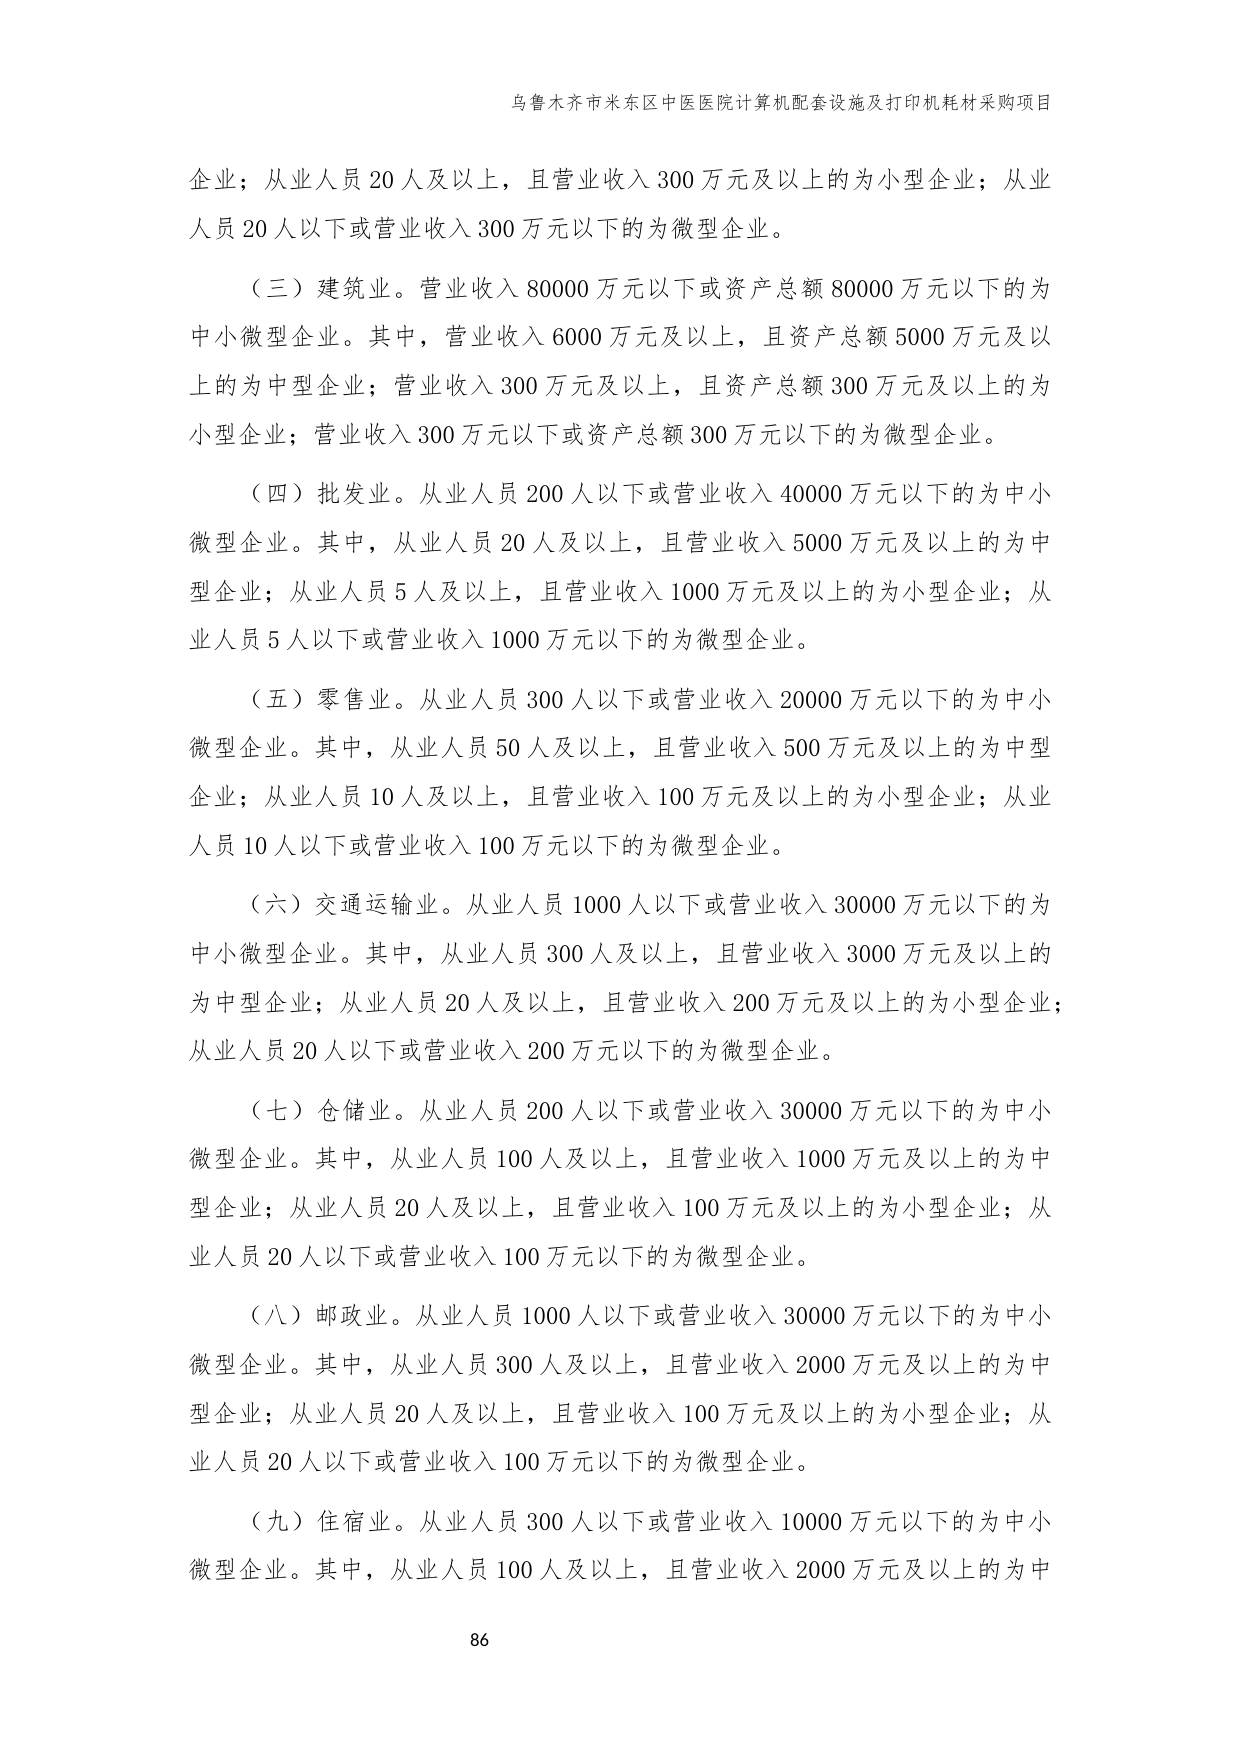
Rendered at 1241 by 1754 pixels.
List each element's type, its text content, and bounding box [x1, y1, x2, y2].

text （六）交通运输业。从业人员1000人以下或营业收入30000万元以下的为中小微型企业。其中，从业人员300人及以上，且营业收入3000万元及以上的为中型企业；从业人员20人及以上，且营业收入200万元及以上的为小型企业；从业人员20人以下或营业收入200万元以下的为微型企业。 [187, 887, 1053, 1065]
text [187, 1503, 1053, 1584]
text （四）批发业。从业人员200人以下或营业收入40000万元以下的为中小微型企业。其中，从业人员20人及以上，且营业收入5000万元及以上的为中型企业；从业人员5人及以上，且营业收入1000万元及以上的为小型企业；从业人员5人以下或营业收入1000万元以下的为微型企业。 [187, 476, 1053, 654]
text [187, 162, 1053, 243]
text （三）建筑业。营业收入80000万元以下或资产总额80000万元以下的为中小微型企业。其中，营业收入6000万元及以上，且资产总额5000万元及以上的为中型企业；营业收入300万元及以上，且资产总额300万元及以上的为小型企业；营业收入300万元以下或资产总额300万元以下的为微型企业。 [187, 270, 1053, 449]
text （七）仓储业。从业人员200人以下或营业收入30000万元以下的为中小微型企业。其中，从业人员100人及以上，且营业收入1000万元及以上的为中型企业；从业人员20人及以上，且营业收入100万元及以上的为小型企业；从业人员20人以下或营业收入100万元以下的为微型企业。 [187, 1092, 1053, 1271]
text （八）邮政业。从业人员1000人以下或营业收入30000万元以下的为中小微型企业。其中，从业人员300人及以上，且营业收入2000万元及以上的为中型企业；从业人员20人及以上，且营业收入100万元及以上的为小型企业；从业人员20人以下或营业收入100万元以下的为微型企业。 [187, 1298, 1053, 1476]
text （五）零售业。从业人员300人以下或营业收入20000万元以下的为中小微型企业。其中，从业人员50人及以上，且营业收入500万元及以上的为中型企业；从业人员10人及以上，且营业收入100万元及以上的为小型企业；从业人员10人以下或营业收入100万元以下的为微型企业。 [187, 681, 1053, 860]
